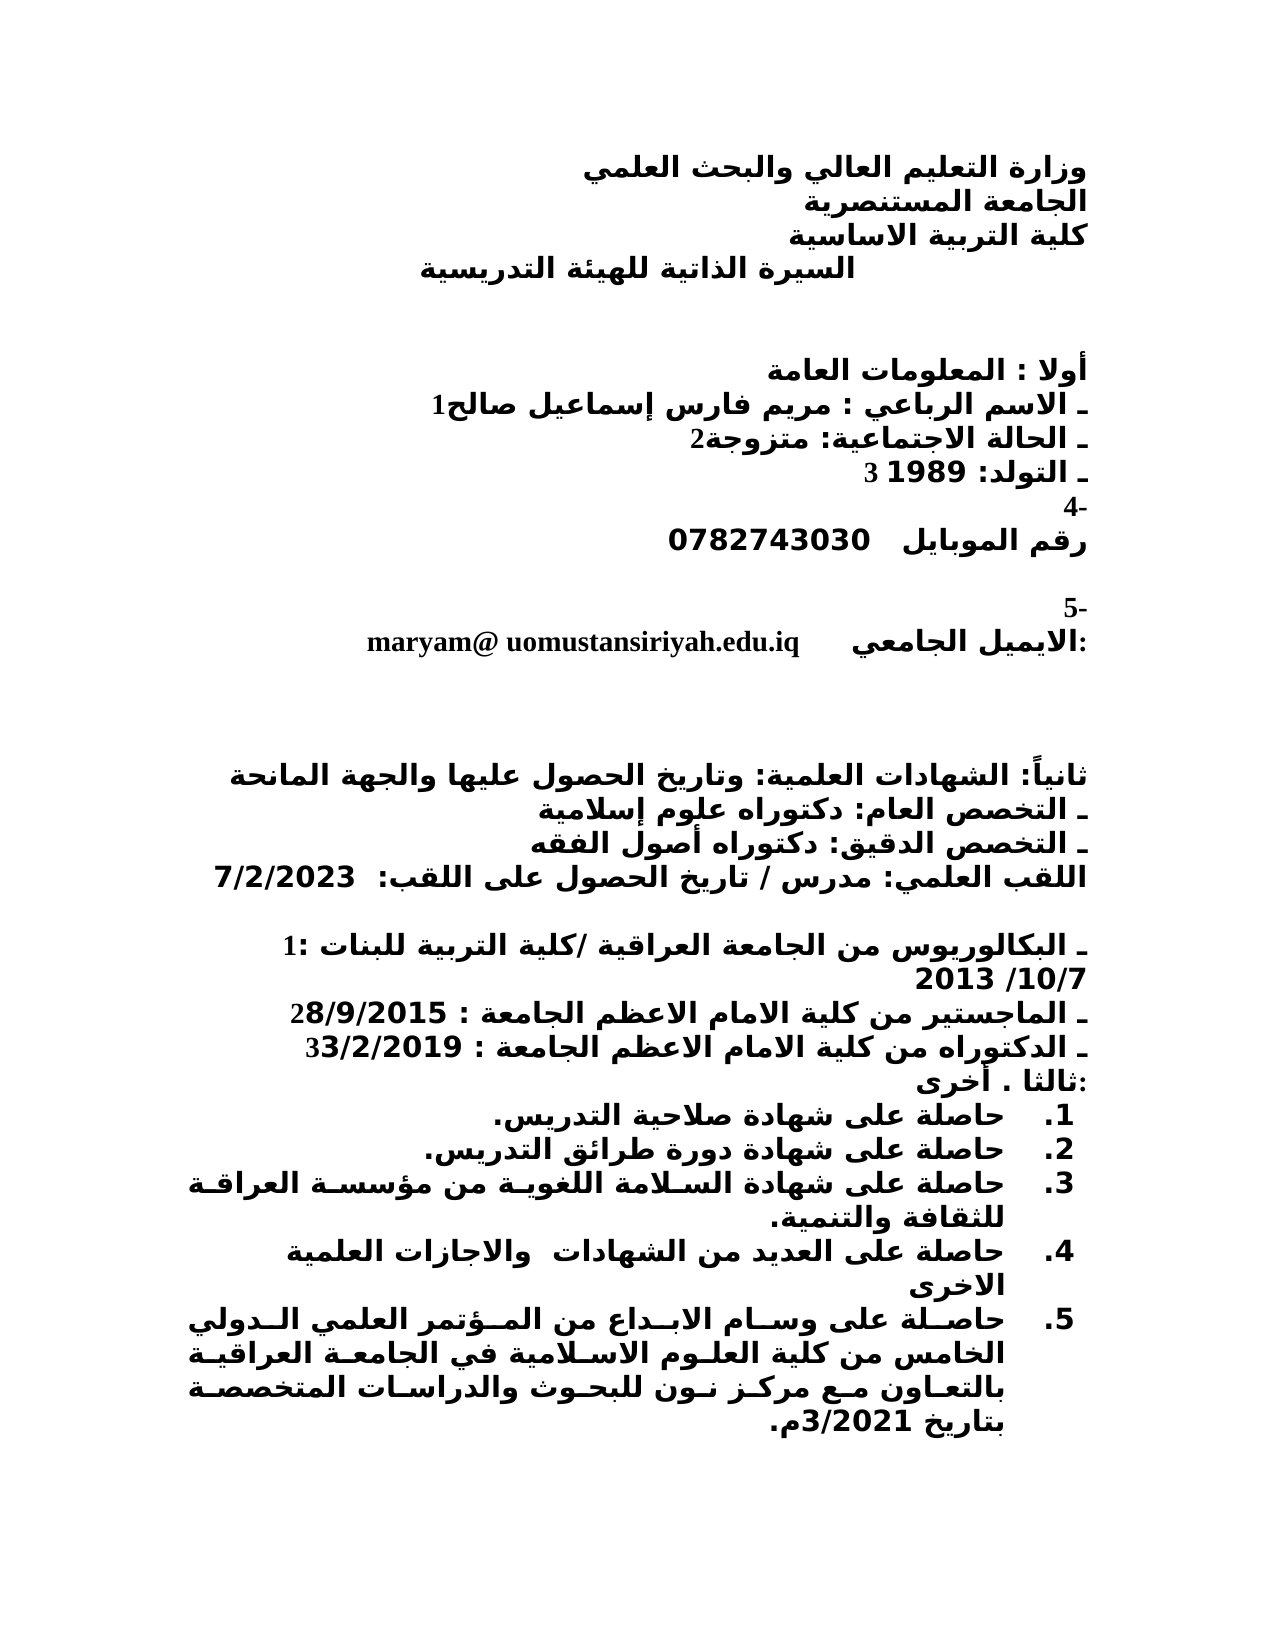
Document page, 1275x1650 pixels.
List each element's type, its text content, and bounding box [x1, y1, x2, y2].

list حاصلة على وسام الابداع من المؤتمر العلمي الدولي الخامس من كلية العلوم الاسلامية في الجامعة العراقية بالتعاون مع مركز نون للبحوث والدراسات المتخصصة بتاريخ 3/2021م. [187, 1302, 1043, 1438]
text 2ـ الحالة الاجتماعية: متزوجة [187, 421, 1087, 455]
text 3 ـ التولد: 1989 [187, 455, 1087, 489]
text ـ التخصص الدقيق: دكتوراه أصول الفقه [187, 827, 1087, 861]
text كلية التربية الاساسية [187, 218, 1087, 252]
text 1ـ الاسم الرباعي : مريم فارس إسماعيل صالح [187, 387, 1087, 421]
text السيرة الذاتية للهيئة التدريسية [187, 252, 1087, 286]
list حاصلة على شهادة صلاحية التدريس. [187, 1099, 1043, 1133]
text ثالثا . أخرى: [187, 1064, 1087, 1099]
text رقم الموبايل 0782743030 [187, 523, 1087, 557]
text 3ـ الدكتوراه من كلية الامام الاعظم الجامعة : 3/2/2019 [187, 1030, 1087, 1064]
text وزارة التعليم العالي والبحث العلمي [187, 150, 1087, 184]
text 5- [187, 590, 1087, 624]
text الجامعة المستنصرية [187, 184, 1087, 218]
text ثانياً: الشهادات العلمية: وتاريخ الحصول عليها والجهة المانحة [187, 759, 1087, 793]
text أولا : المعلومات العامة [187, 353, 1087, 387]
list حاصلة على شهادة دورة طرائق التدريس. [187, 1133, 1043, 1167]
text maryam@ uomustansiriyah.edu.iq الايميل الجامعي: [187, 624, 1087, 658]
list حاصلة على شهادة السلامة اللغوية من مؤسسة العراقة للثقافة والتنمية. [187, 1167, 1043, 1234]
text 4- [187, 489, 1087, 523]
text 2ـ الماجستير من كلية الامام الاعظم الجامعة : 8/9/2015 [187, 996, 1087, 1030]
list حاصلة على العديد من الشهادات والاجازات العلمية الاخرى [187, 1234, 1043, 1302]
text اللقب العلمي: مدرس / تاريخ الحصول على اللقب: 7/2/2023 [187, 861, 1087, 894]
text 1ـ البكالوريوس من الجامعة العراقية /كلية التربية للبنات :10/7/ 2013 [187, 928, 1087, 996]
text ـ التخصص العام: دكتوراه علوم إسلامية [187, 793, 1087, 827]
